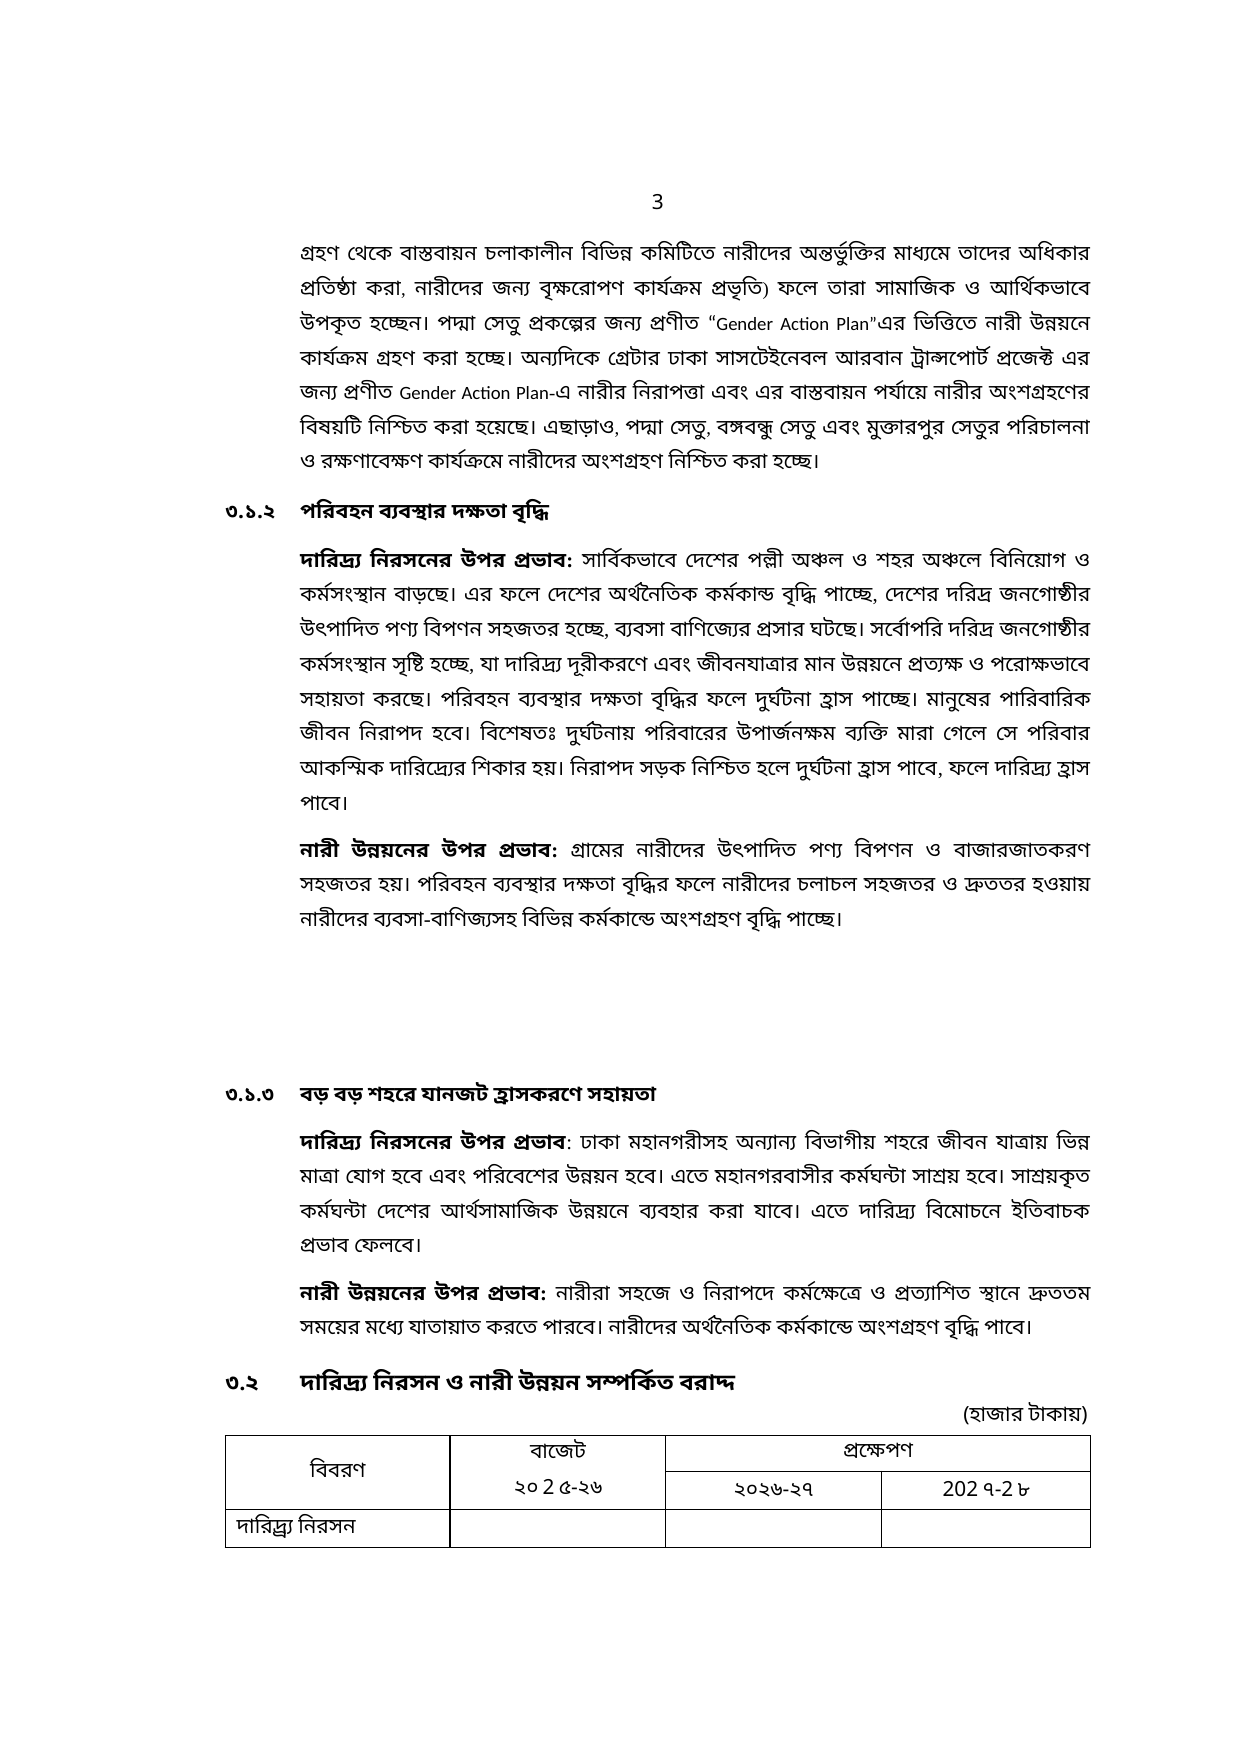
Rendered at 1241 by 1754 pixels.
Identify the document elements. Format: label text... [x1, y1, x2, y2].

text দারিদ্র্য নিরসনের উপর প্রভাব: সার্বিকভাবে দেশের পল্লী অঞ্চল ও শহর অঞ্চলে বিনিয়োগ ও কর্মসংস্থান বাড়ছে। এর ফলে দেশের অর্থনৈতিক কর্মকান্ড বৃদ্ধি পাচ্ছে, দেশের দরিদ্র জনগোষ্ঠীর উৎপাদিত পণ্য বিপণন সহজতর হচ্ছে, ব্যবসা বাণিজ্যের প্রসার ঘটছে। সর্বোপরি দরিদ্র জনগোষ্ঠীর কর্মসংস্থান সৃষ্টি হচ্ছে, যা দারিদ্র্য দূরীকরণে এবং জীবনযাত্রার মান উন্নয়নে প্রত্যক্ষ ও পরোক্ষভাবে সহায়তা করছে। পরিবহন ব্যবস্থার দক্ষতা বৃদ্ধির ফলে দুর্ঘটনা হ্রাস পাচ্ছে। মানুষের পারিবারিক জীবন নিরাপদ হবে। বিশেষতঃ দুর্ঘটনায় পরিবারের উপার্জনক্ষম ব্যক্তি মারা গেলে সে পরিবার আকস্মিক দারিদ্র্যের শিকার হয়। নিরাপদ সড়ক নিশ্চিত হলে দুর্ঘটনা হ্রাস পাবে, ফলে দারিদ্র্য হ্রাস পাবে। [300, 547, 1090, 818]
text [300, 241, 1090, 477]
table_header বিবরণ [226, 1436, 449, 1509]
table_cell ২০২৬-২৭ [666, 1472, 881, 1509]
text দারিদ্র্য নিরসনের উপর প্রভাব: ঢাকা মহানগরীসহ অন্যান্য বিভাগীয় শহরে জীবন যাত্রায় ভিন্ন মাত্রা যোগ হবে এবং পরিবেশের উন্নয়ন হবে। এতে মহানগরবাসীর কর্মঘন্টা সাশ্রয় হবে। সাশ্রয়কৃত কর্মঘন্টা দেশের আর্থসামাজিক উন্নয়নে ব্যবহার করা যাবে। এতে দারিদ্র্য বিমোচনে ইতিবাচক প্রভাব ফেলবে। [300, 1130, 1090, 1261]
text নারী উন্নয়নের উপর প্রভাব: নারীরা সহজে ও নিরাপদে কর্মক্ষেত্রে ও প্রত্যাশিত স্থানে দ্রুততম সময়ের মধ্যে যাতায়াত করতে পারবে। নারীদের অর্থনৈতিক কর্মকান্ডে অংশগ্রহণ বৃদ্ধি পাবে। [300, 1281, 1090, 1343]
table_header প্রক্ষেপণ [666, 1436, 1090, 1471]
text ৩.১.৩ বড় বড় শহরে যানজট হ্রাসকরণে সহায়তা [225, 1082, 1090, 1110]
text (হাজার টাকায়) [225, 1399, 1087, 1430]
text ৩.২ দারিদ্র্য নিরসন ও নারী উন্নয়ন সম্পর্কিত বরাদ্দ [225, 1369, 1090, 1399]
text নারী উন্নয়নের উপর প্রভাব: গ্রামের নারীদের উৎপাদিত পণ্য বিপণন ও বাজারজাতকরণ সহজতর হয়। পরিবহন ব্যবস্থার দক্ষতা বৃদ্ধির ফলে নারীদের চলাচল সহজতর ও দ্রুততর হওয়ায় নারীদের ব্যবসা-বাণিজ্যসহ বিভিন্ন কর্মকান্ডে অংশগ্রহণ বৃদ্ধি পাচ্ছে। [300, 838, 1090, 935]
table_cell [882, 1510, 1090, 1547]
table_header বাজেট ২০2৫-২৬ [451, 1436, 665, 1509]
table_cell [666, 1510, 881, 1547]
table_cell [451, 1510, 665, 1547]
table_cell 202৭-2৮ [882, 1472, 1090, 1509]
table_cell দারিদ্র্র্য নিরসন [226, 1510, 449, 1547]
text ৩.১.২ পরিবহন ব্যবস্থার দক্ষতা বৃদ্ধি [225, 496, 1090, 527]
